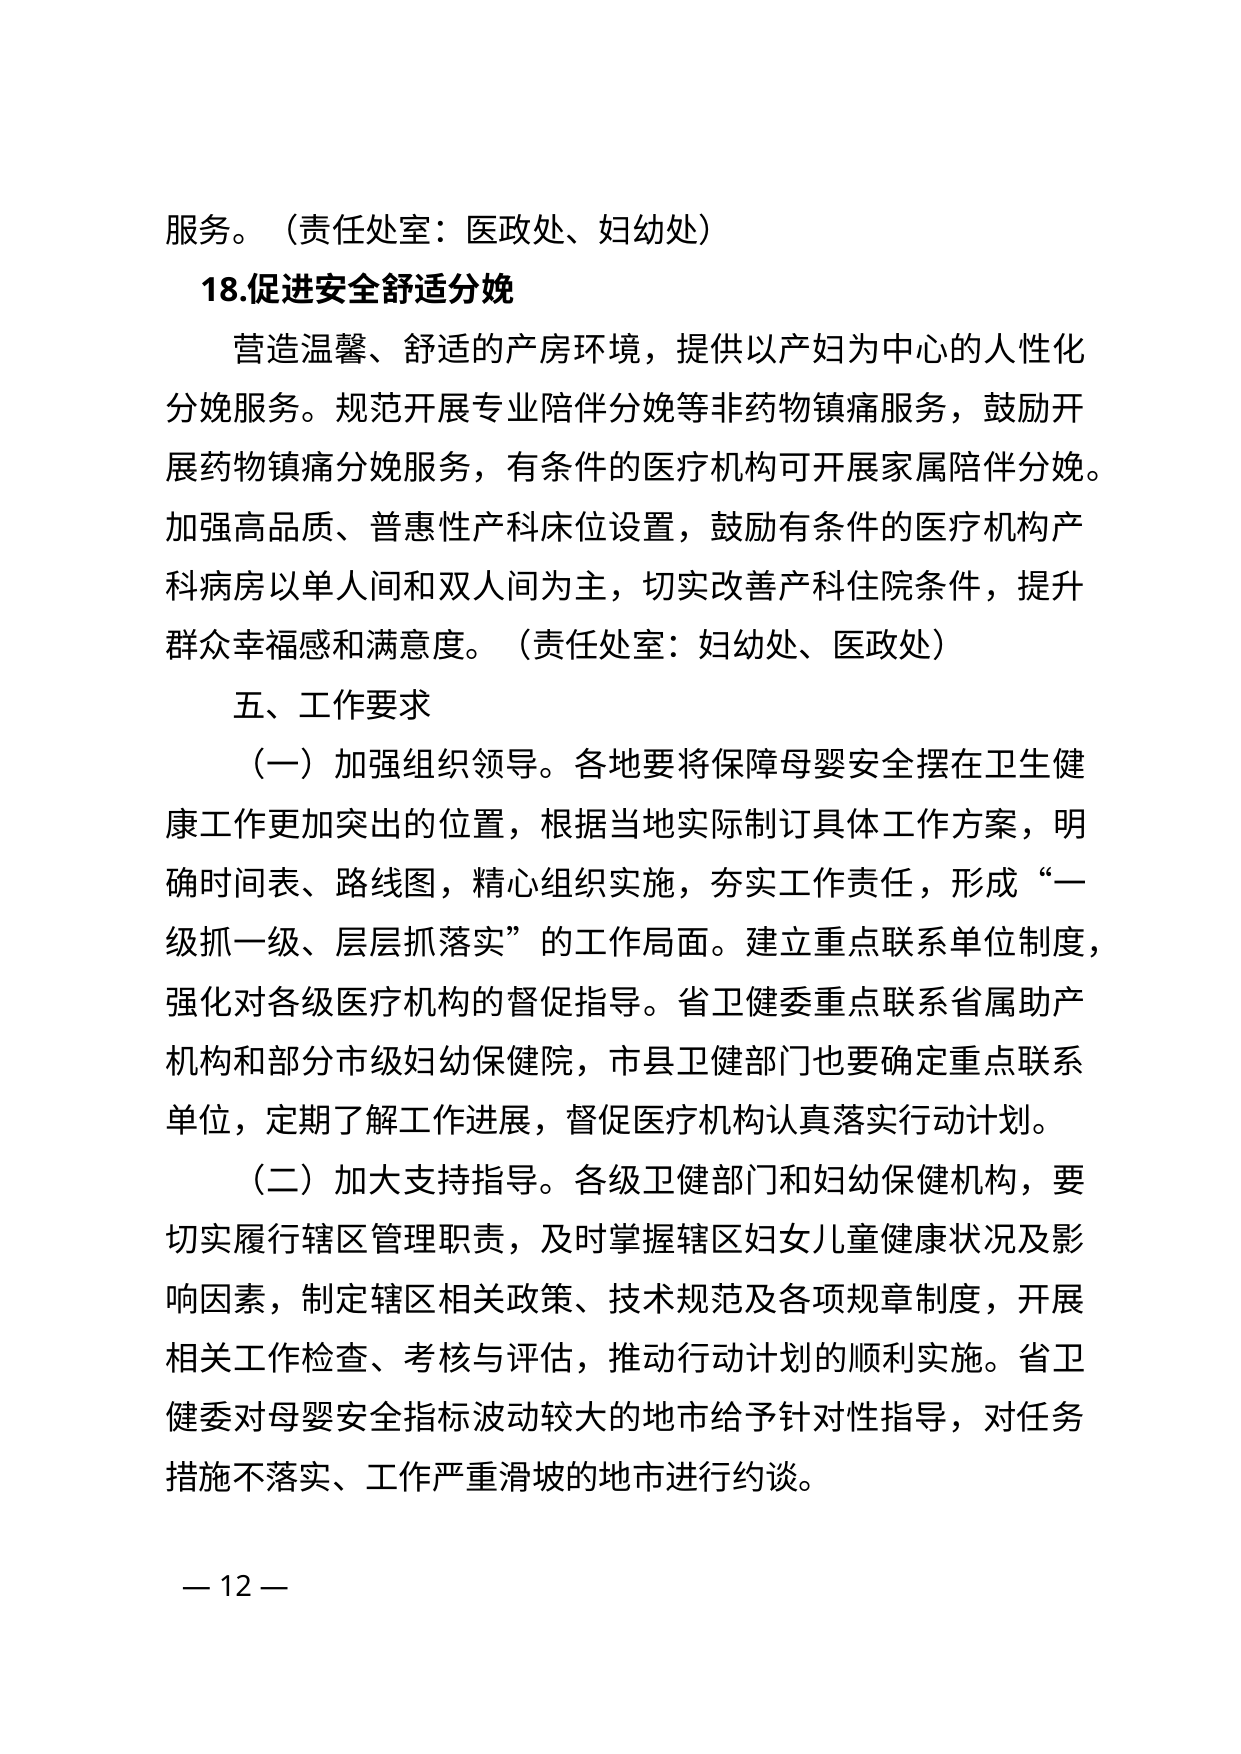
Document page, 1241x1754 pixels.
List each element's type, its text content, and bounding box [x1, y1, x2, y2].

text 五、工作要求 [165, 670, 1087, 729]
text 18.促进安全舒适分娩 [165, 254, 1087, 313]
text 营造温馨、舒适的产房环境，提供以产妇为中心的人性化分娩服务。规范开展专业陪伴分娩等非药物镇痛服务，鼓励开展药物镇痛分娩服务，有条件的医疗机构可开展家属陪伴分娩。加强高品质、普惠性产科床位设置，鼓励有条件的医疗机构产科病房以单人间和双人间为主，切实改善产科住院条件，提升群众幸福感和满意度。（责任处室：妇幼处、医政处） [165, 313, 1087, 670]
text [165, 195, 1087, 254]
text （二）加大支持指导。各级卫健部门和妇幼保健机构，要切实履行辖区管理职责，及时掌握辖区妇女儿童健康状况及影响因素，制定辖区相关政策、技术规范及各项规章制度，开展相关工作检查、考核与评估，推动行动计划的顺利实施。省卫健委对母婴安全指标波动较大的地市给予针对性指导，对任务措施不落实、工作严重滑坡的地市进行约谈。 [165, 1145, 1087, 1501]
text （一）加强组织领导。各地要将保障母婴安全摆在卫生健康工作更加突出的位置，根据当地实际制订具体工作方案，明确时间表、路线图，精心组织实施，夯实工作责任，形成“一级抓一级、层层抓落实”的工作局面。建立重点联系单位制度，强化对各级医疗机构的督促指导。省卫健委重点联系省属助产机构和部分市级妇幼保健院，市县卫健部门也要确定重点联系单位，定期了解工作进展，督促医疗机构认真落实行动计划。 [165, 729, 1087, 1145]
